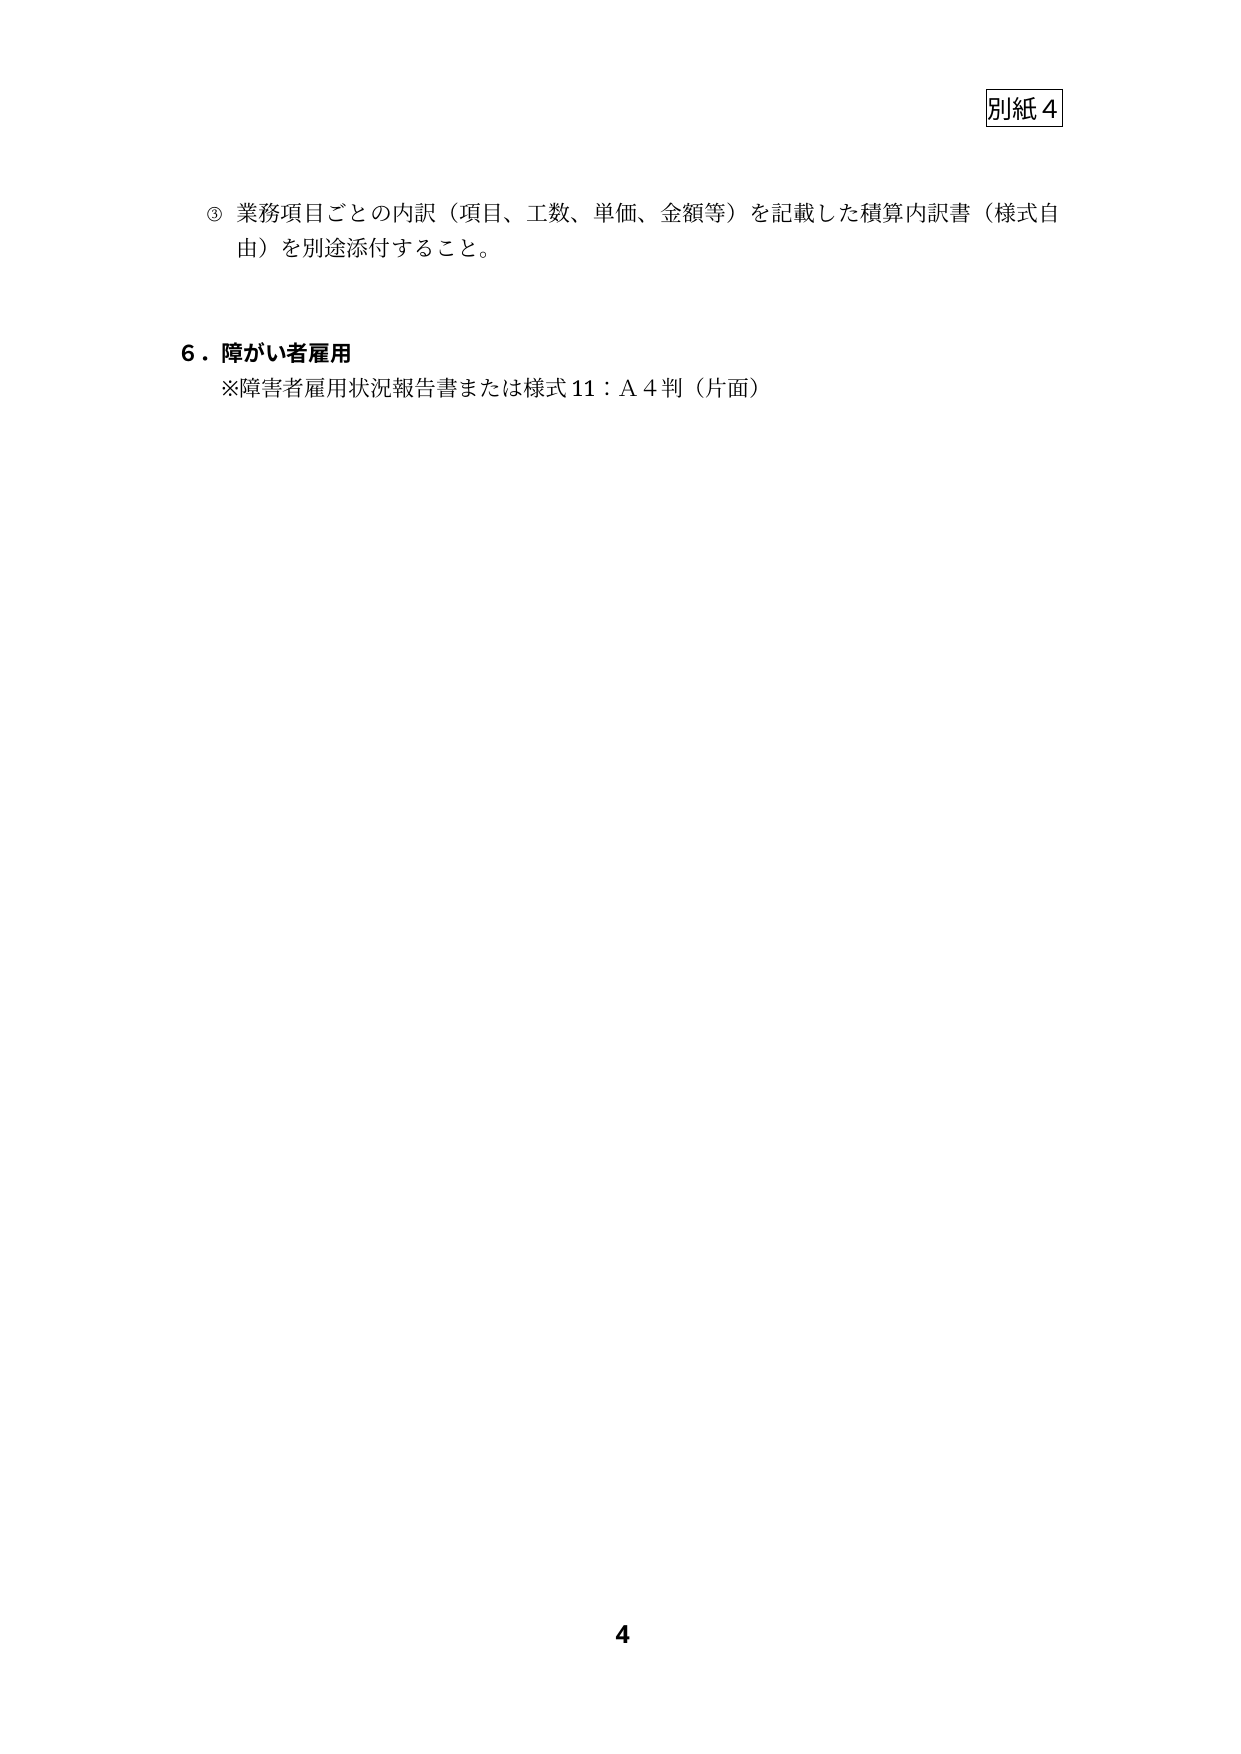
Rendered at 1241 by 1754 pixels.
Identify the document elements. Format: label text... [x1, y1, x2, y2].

list 業務項目ごとの内訳（項目、工数、単価、金額等）を記載した積算内訳書（様式自由）を別途添付すること。 [206, 194, 1063, 264]
text ※障害者雇用状況報告書または様式11：Ａ４判（片面） [177, 369, 1063, 404]
text ６．障がい者雇用 [177, 334, 1063, 369]
